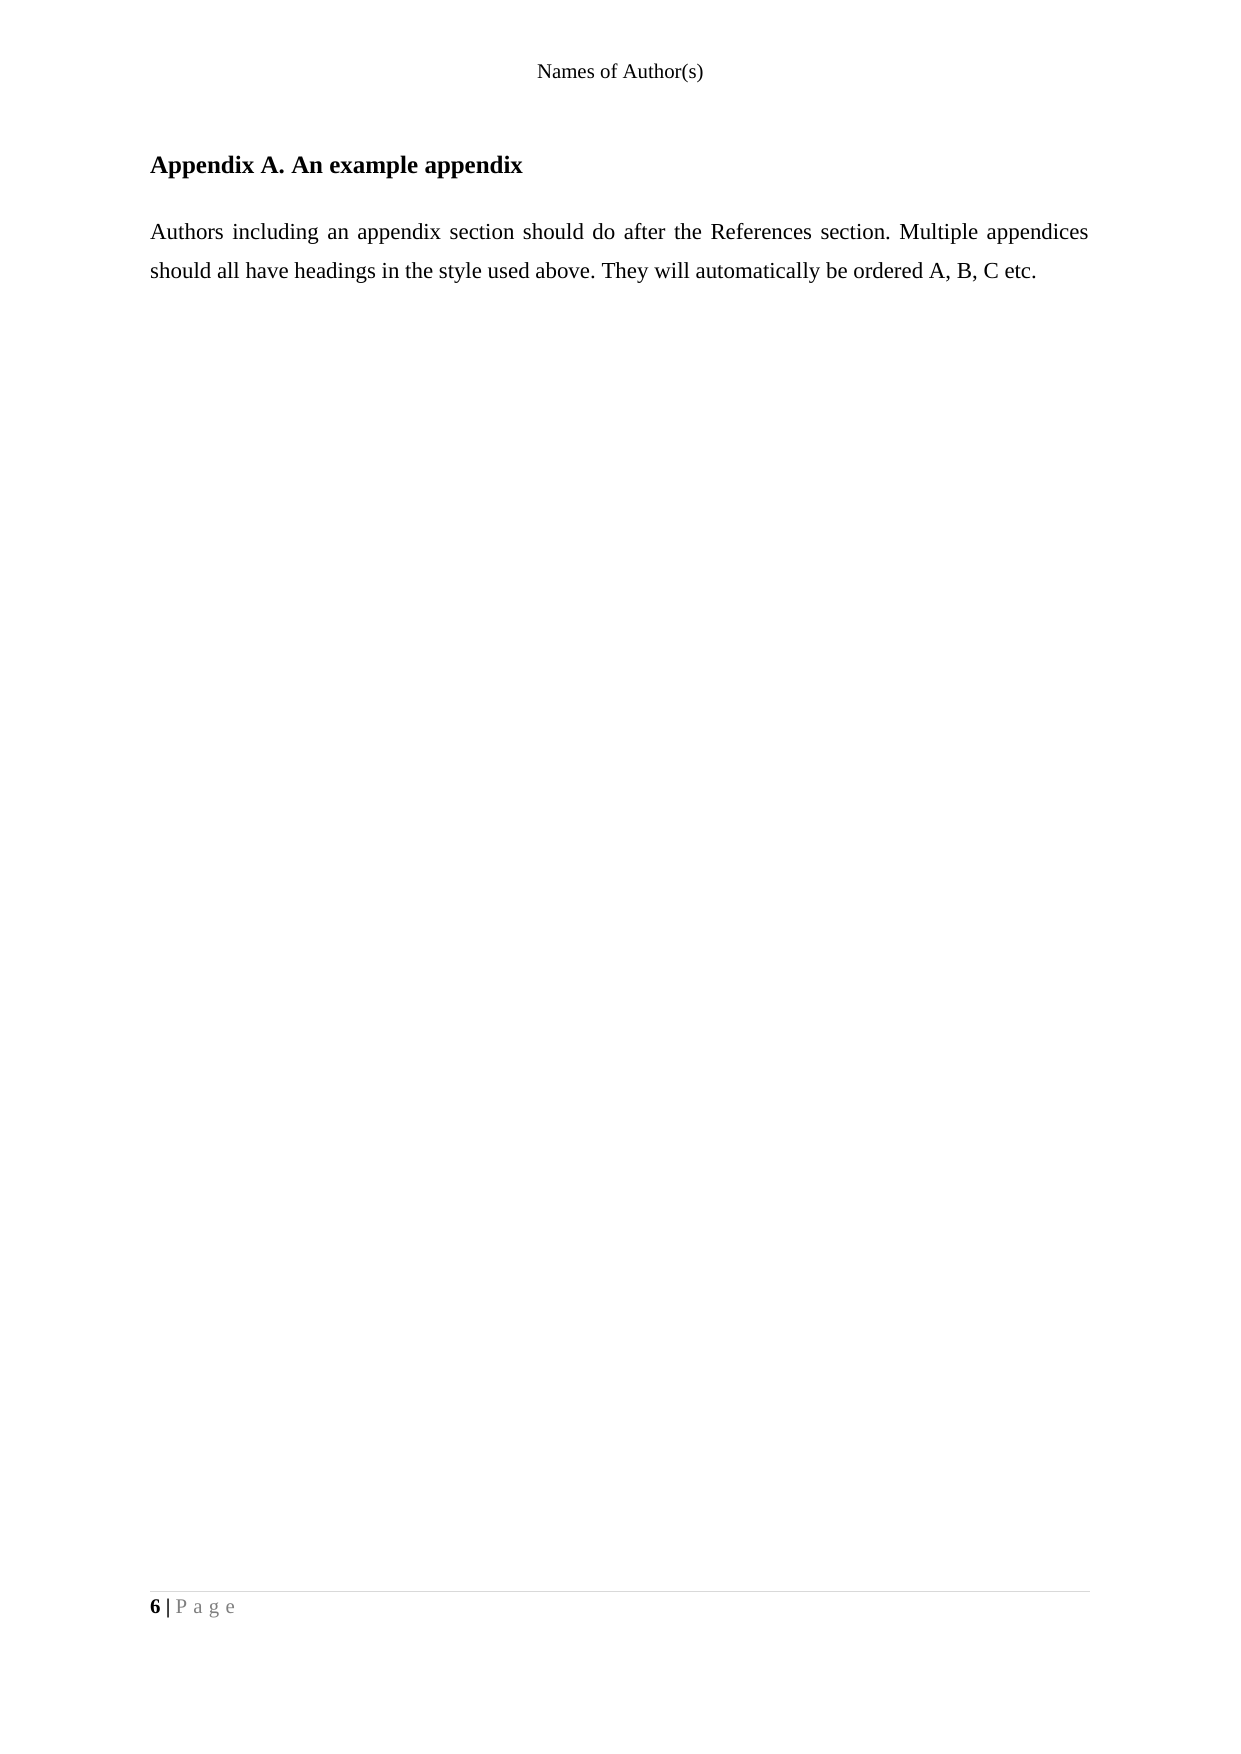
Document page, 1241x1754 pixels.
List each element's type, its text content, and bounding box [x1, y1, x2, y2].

text An example appendix [150, 150, 1090, 179]
text Authors including an appendix section should do after the References section. Multiple appendices should all have headings in the style used above. They will automatically be ordered A, B, C etc. [150, 218, 1090, 284]
